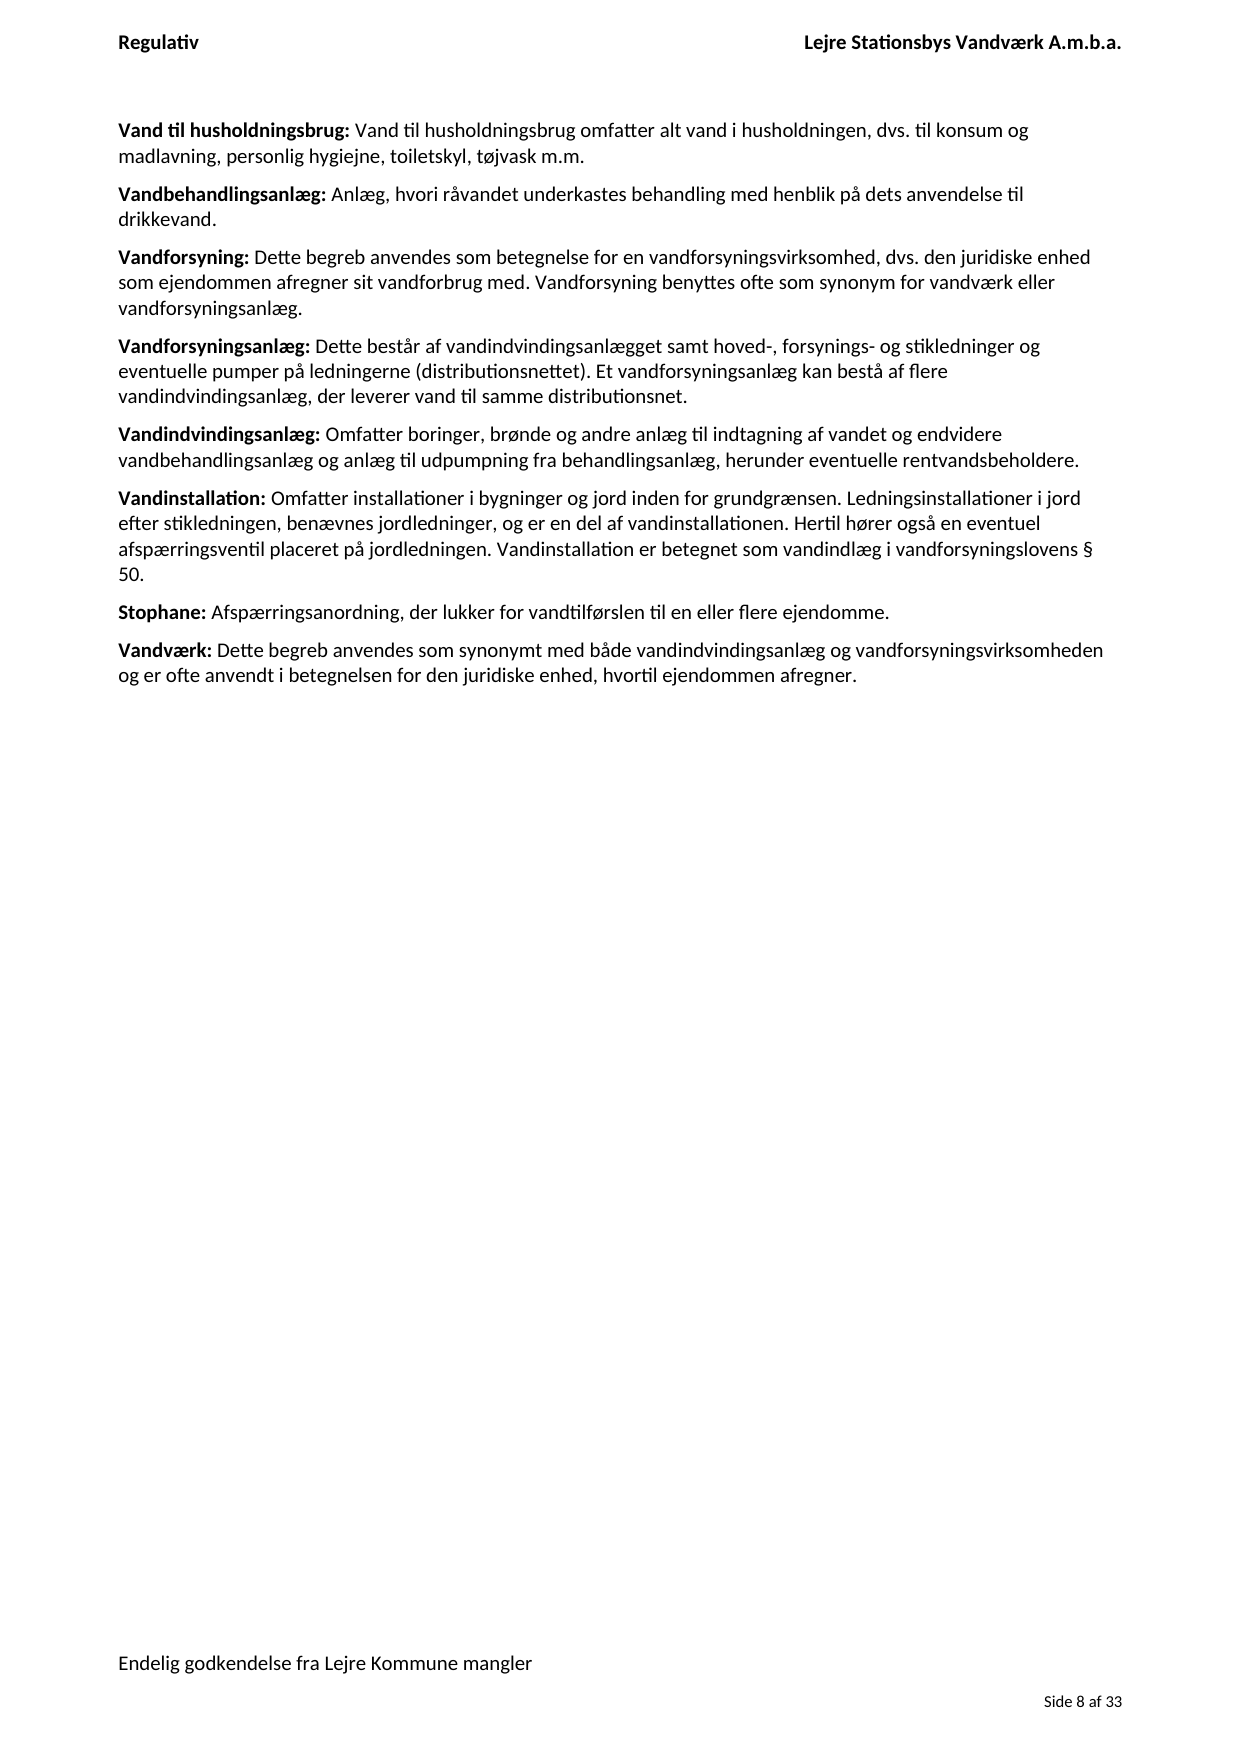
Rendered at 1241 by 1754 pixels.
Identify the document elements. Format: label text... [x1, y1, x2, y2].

text Vandværk: Dette begreb anvendes som synonymt med både vandindvindingsanlæg og vandforsyningsvirksomheden og er ofte anvendt i betegnelsen for den juridiske enhed, hvortil ejendommen afregner. [118, 637, 1122, 688]
text Vandforsyningsanlæg: Dette består af vandindvindingsanlægget samt hoved-, forsynings- og stikledninger og eventuelle pumper på ledningerne (distributionsnettet). Et vandforsyningsanlæg kan bestå af flere vandindvindingsanlæg, der leverer vand til samme distributionsnet. [118, 333, 1122, 409]
text Vand til husholdningsbrug: Vand til husholdningsbrug omfatter alt vand i husholdningen, dvs. til konsum og madlavning, personlig hygiejne, toiletskyl, tøjvask m.m. [118, 117, 1122, 168]
text Vandbehandlingsanlæg: Anlæg, hvori råvandet underkastes behandling med henblik på dets anvendelse til drikkevand. [118, 181, 1122, 232]
text Stophane: Afspærringsanordning, der lukker for vandtilførslen til en eller flere ejendomme. [118, 599, 1122, 624]
text Vandforsyning: Dette begreb anvendes som betegnelse for en vandforsyningsvirksomhed, dvs. den juridiske enhed som ejendommen afregner sit vandforbrug med. Vandforsyning benyttes ofte som synonym for vandværk eller vandforsyningsanlæg. [118, 244, 1122, 320]
text Vandindvindingsanlæg: Omfatter boringer, brønde og andre anlæg til indtagning af vandet og endvidere vandbehandlingsanlæg og anlæg til udpumpning fra behandlingsanlæg, herunder eventuelle rentvandsbeholdere. [118, 422, 1122, 472]
text Vandinstallation: Omfatter installationer i bygninger og jord inden for grundgrænsen. Ledningsinstallationer i jord efter stikledningen, benævnes jordledninger, og er en del af vandinstallationen. Hertil hører også en eventuel afspærringsventil placeret på jordledningen. Vandinstallation er betegnet som vandindlæg i vandforsyningslovens § 50. [118, 485, 1122, 587]
